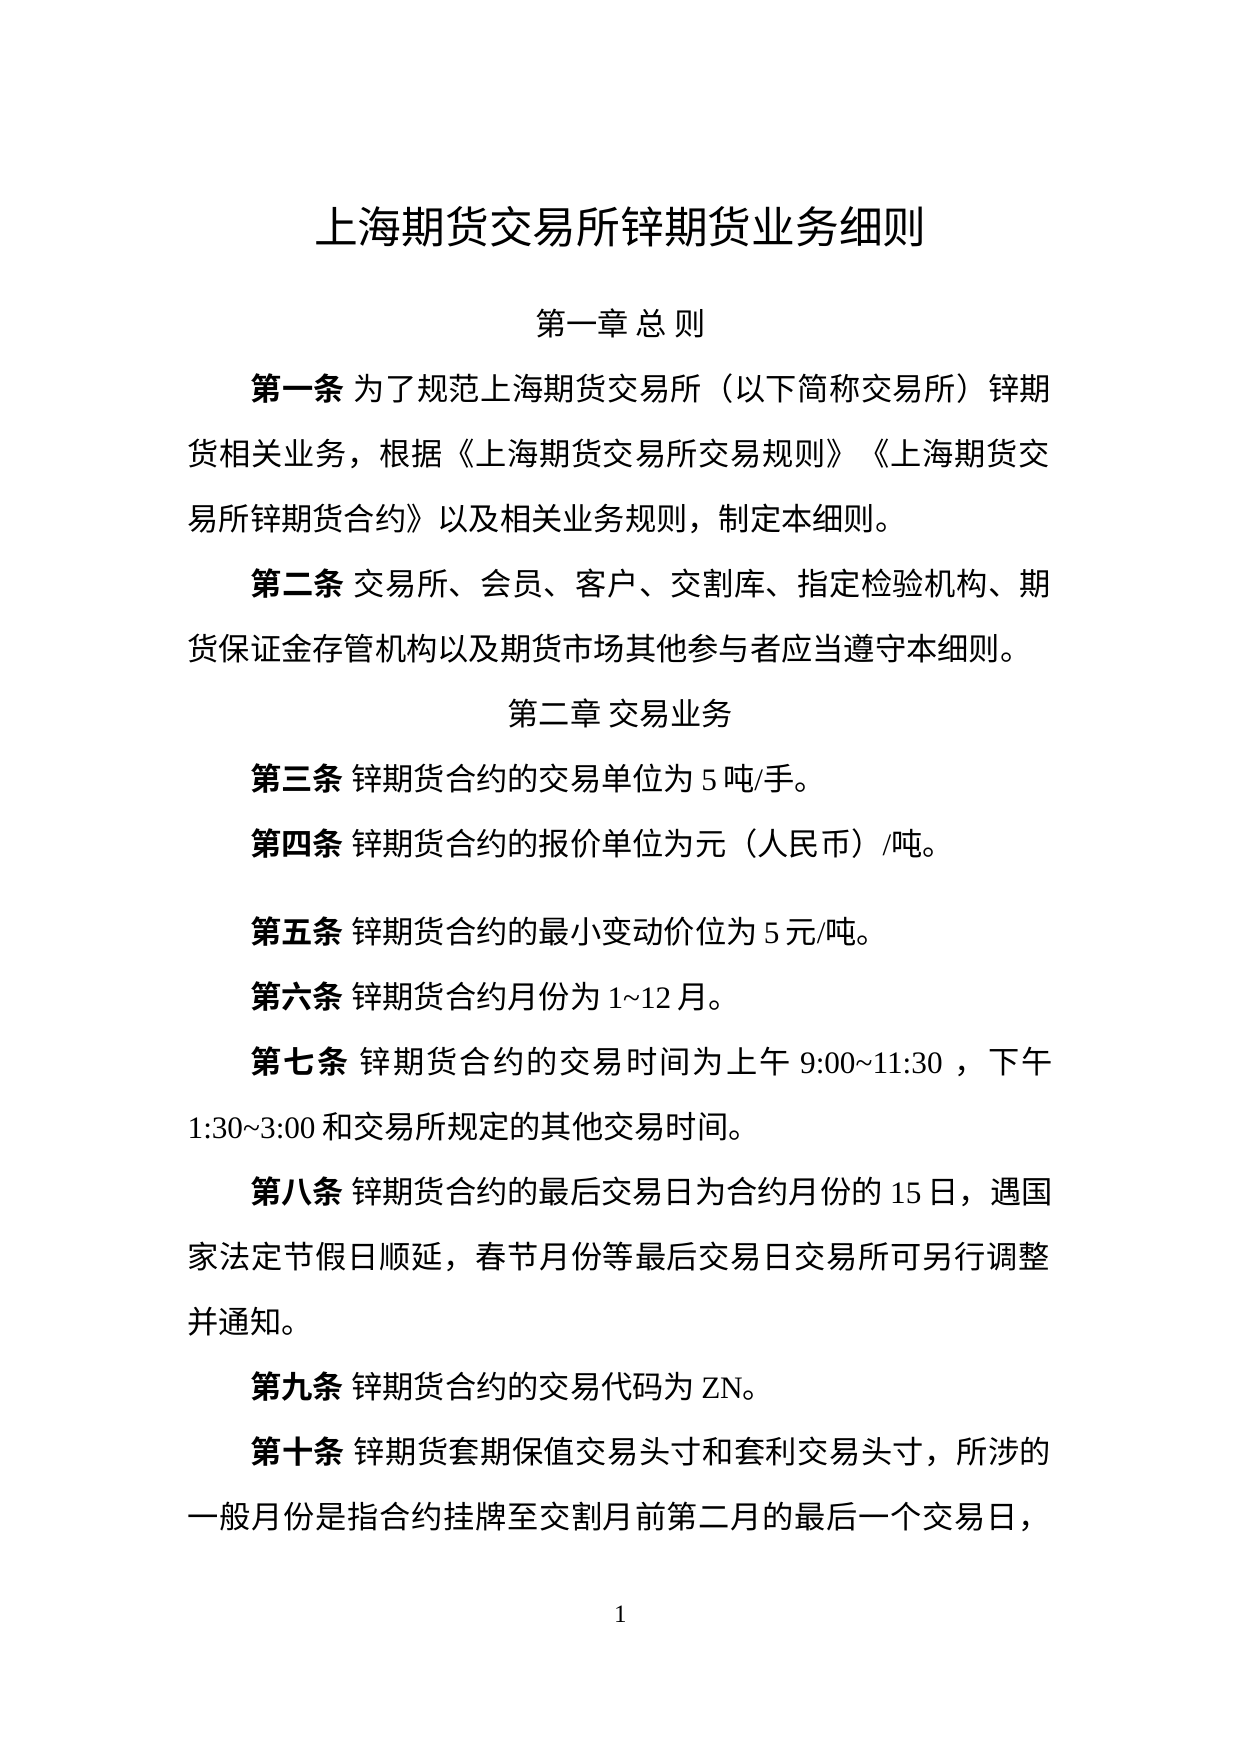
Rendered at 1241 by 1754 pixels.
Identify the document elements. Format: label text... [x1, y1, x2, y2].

text 第三条 锌期货合约的交易单位为5吨/手。 [187, 744, 1053, 809]
text 第七条 锌期货合约的交易时间为上午9:00~11:30 ，下午1:30~3:00和交易所规定的其他交易时间。 [187, 1027, 1053, 1157]
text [187, 1417, 1053, 1547]
text 第八条 锌期货合约的最后交易日为合约月份的15日，遇国家法定节假日顺延，春节月份等最后交易日交易所可另行调整并通知。 [187, 1157, 1053, 1352]
text 第六条 锌期货合约月份为1~12月。 [187, 962, 1053, 1027]
text 第四条 锌期货合约的报价单位为元（人民币）/吨。 [187, 809, 1053, 874]
text 第一条 为了规范上海期货交易所（以下简称交易所）锌期货相关业务，根据《上海期货交易所交易规则》《上海期货交易所锌期货合约》以及相关业务规则，制定本细则。 [187, 354, 1053, 549]
text 第二章 交易业务 [187, 679, 1053, 744]
text 上海期货交易所锌期货业务细则 [187, 192, 1053, 257]
text 第一章 总 则 [187, 289, 1053, 354]
text 第五条 锌期货合约的最小变动价位为5元/吨。 [187, 897, 1053, 962]
text 第九条 锌期货合约的交易代码为ZN。 [187, 1352, 1053, 1417]
text 第二条 交易所、会员、客户、交割库、指定检验机构、期货保证金存管机构以及期货市场其他参与者应当遵守本细则。 [187, 549, 1053, 679]
